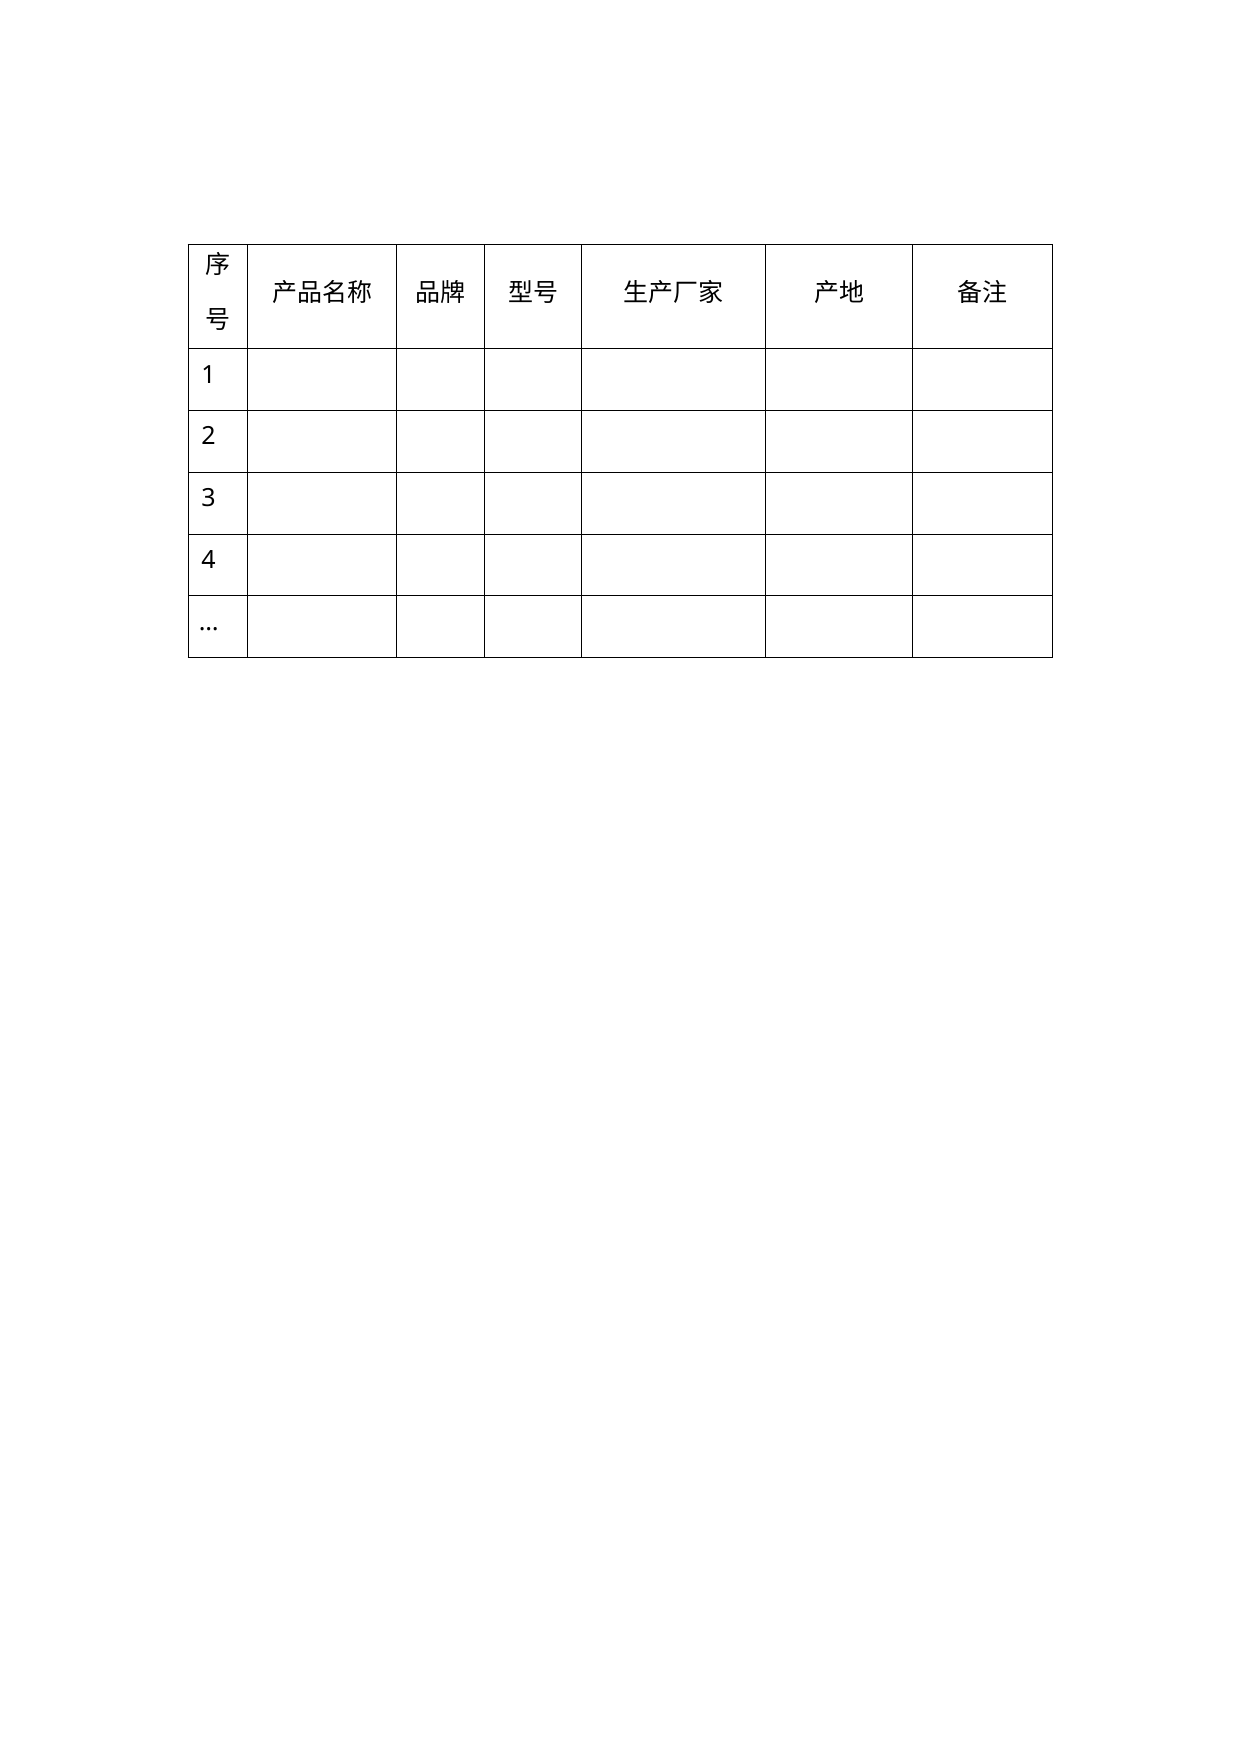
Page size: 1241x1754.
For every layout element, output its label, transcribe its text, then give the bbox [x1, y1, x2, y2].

table_cell [248, 473, 396, 533]
table_cell [766, 535, 912, 595]
table_cell [248, 535, 396, 595]
table_cell [913, 349, 1052, 410]
table_cell [485, 473, 581, 533]
table_header 产地 [766, 245, 912, 348]
table_header 备注 [913, 245, 1052, 348]
table_cell [248, 349, 396, 410]
table_cell [485, 411, 581, 472]
table_cell [582, 411, 765, 472]
table_cell [582, 596, 765, 657]
table_cell 1 [189, 349, 247, 410]
table_cell [766, 596, 912, 657]
table_header 序号 [189, 245, 247, 348]
table_header 生产厂家 [582, 245, 765, 348]
table_cell [485, 349, 581, 410]
table_cell [766, 349, 912, 410]
table_cell [913, 596, 1052, 657]
table_cell 4 [189, 535, 247, 595]
table_cell 2 [189, 411, 247, 472]
table_cell [485, 535, 581, 595]
table_cell [582, 349, 765, 410]
table_cell [766, 473, 912, 533]
table_cell [397, 473, 484, 533]
table_cell [913, 535, 1052, 595]
table_cell [397, 411, 484, 472]
table_cell [397, 535, 484, 595]
table_cell [485, 596, 581, 657]
table_cell [248, 411, 396, 472]
table_header 品牌 [397, 245, 484, 348]
table_cell [397, 349, 484, 410]
table_cell [397, 596, 484, 657]
table_cell … [189, 596, 247, 657]
table_cell [913, 411, 1052, 472]
table_header 产品名称 [248, 245, 396, 348]
table_header 型号 [485, 245, 581, 348]
table_cell [582, 535, 765, 595]
table_cell [913, 473, 1052, 533]
table_cell 3 [189, 473, 247, 533]
table_cell [766, 411, 912, 472]
table_cell [582, 473, 765, 533]
table_cell [248, 596, 396, 657]
